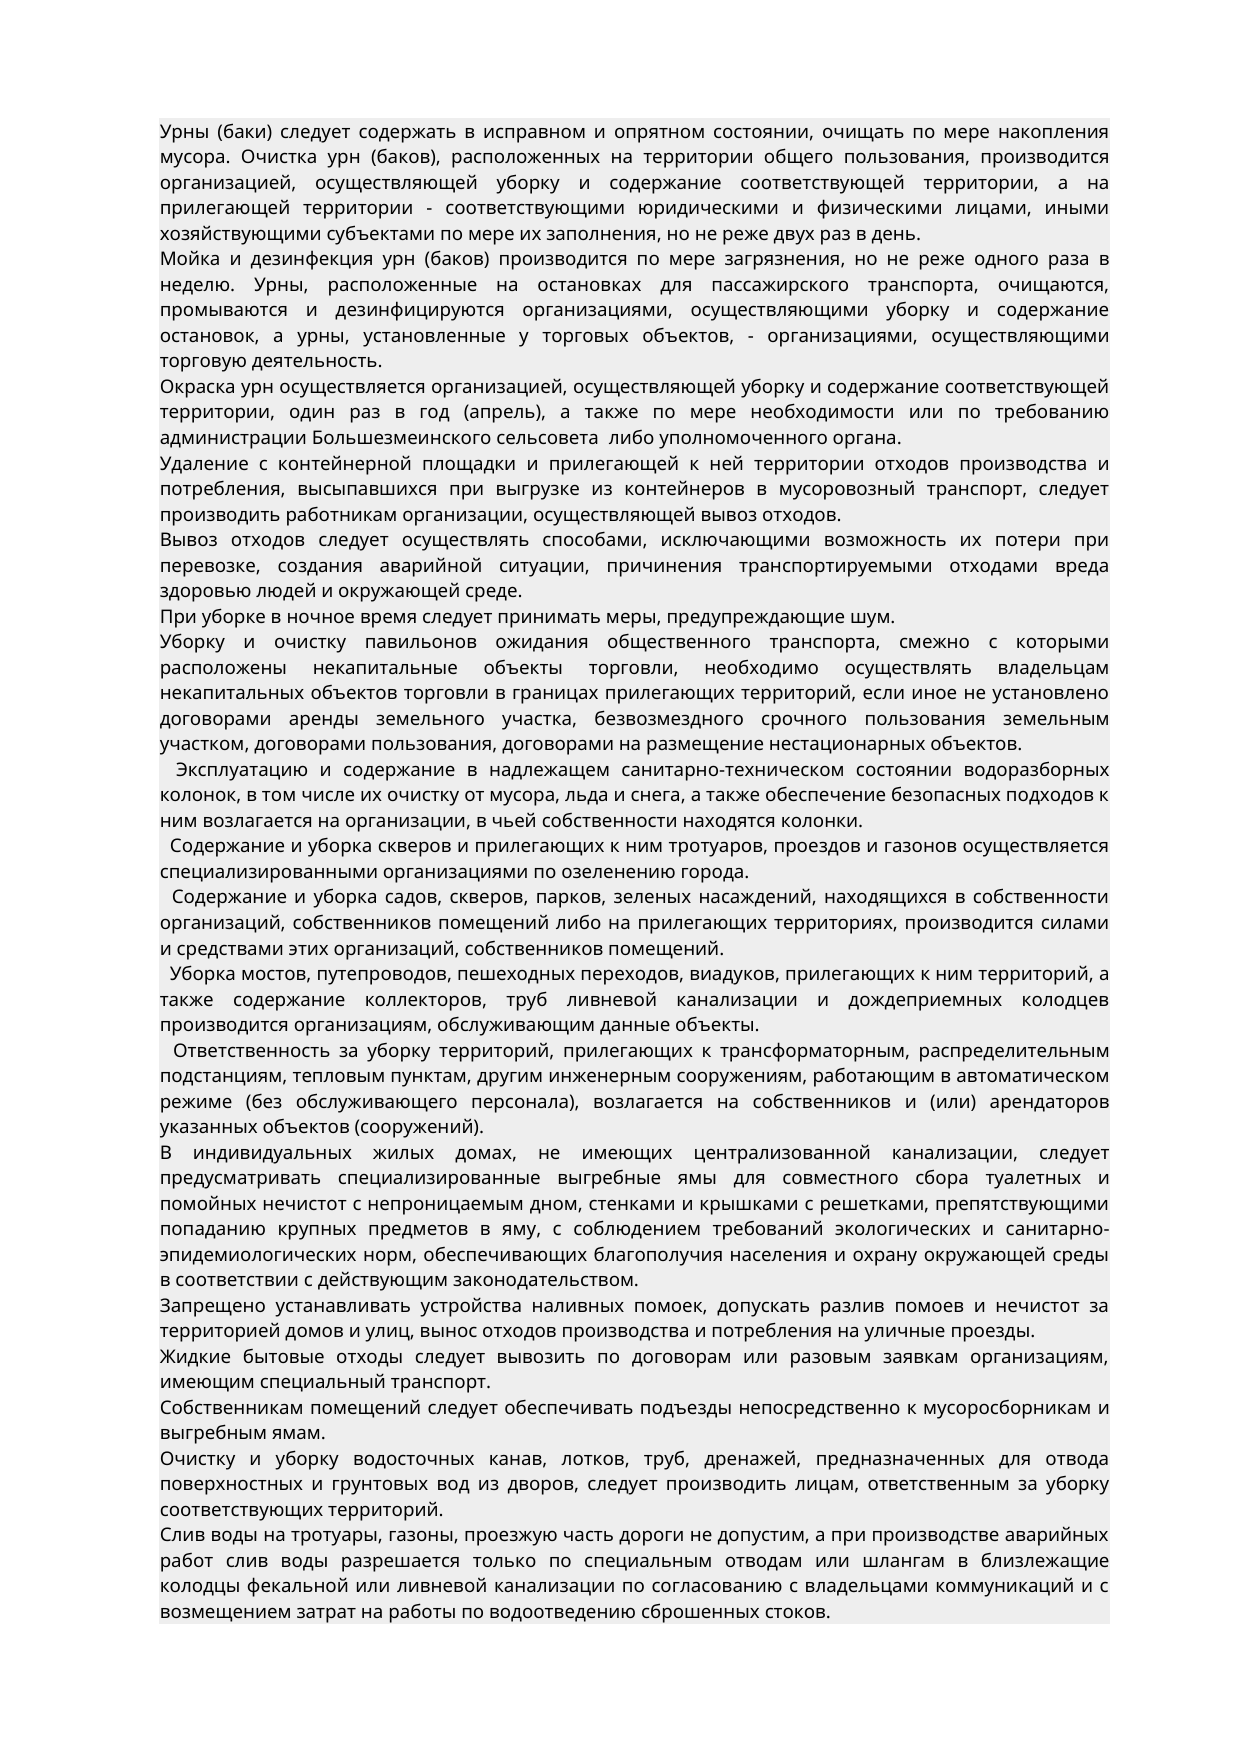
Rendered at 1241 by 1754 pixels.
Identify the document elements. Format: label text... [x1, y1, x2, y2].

text При уборке в ночное время следует принимать меры, предупреждающие шум. [159, 603, 1110, 628]
text Мойка и дезинфекция урн (баков) производится по мере загрязнения, но не реже одного раза в неделю. Урны, расположенные на остановках для пассажирского транспорта, очищаются, промываются и дезинфицируются организациями, осуществляющими уборку и содержание остановок, а урны, установленные у торговых объектов, - организациями, осуществляющими торговую деятельность. [159, 246, 1110, 373]
text Жидкие бытовые отходы следует вывозить по договорам или разовым заявкам организациям, имеющим специальный транспорт. [159, 1343, 1110, 1394]
text Содержание и уборка садов, скверов, парков, зеленых насаждений, находящихся в собственности организаций, собственников помещений либо на прилегающих территориях, производится силами и средствами этих организаций, собственников помещений. [159, 884, 1110, 960]
text Запрещено устанавливать устройства наливных помоек, допускать разлив помоев и нечистот за территорией домов и улиц, вынос отходов производства и потребления на уличные проезды. [159, 1292, 1110, 1343]
text Удаление с контейнерной площадки и прилегающей к ней территории отходов производства и потребления, высыпавшихся при выгрузке из контейнеров в мусоровозный транспорт, следует производить работникам организации, осуществляющей вывоз отходов. [159, 450, 1110, 526]
text В индивидуальных жилых домах, не имеющих централизованной канализации, следует предусматривать специализированные выгребные ямы для совместного сбора туалетных и помойных нечистот с непроницаемым дном, стенками и крышками с решетками, препятствующими попаданию крупных предметов в яму, с соблюдением требований экологических и санитарно-эпидемиологических норм, обеспечивающих благополучия населения и охрану окружающей среды в соответствии с действующим законодательством. [159, 1139, 1110, 1292]
text Уборку и очистку павильонов ожидания общественного транспорта, смежно с которыми расположены некапитальные объекты торговли, необходимо осуществлять владельцам некапитальных объектов торговли в границах прилегающих территорий, если иное не установлено договорами аренды земельного участка, безвозмездного срочного пользования земельным участком, договорами пользования, договорами на размещение нестационарных объектов. [159, 628, 1110, 756]
text Очистку и уборку водосточных канав, лотков, труб, дренажей, предназначенных для отвода поверхностных и грунтовых вод из дворов, следует производить лицам, ответственным за уборку соответствующих территорий. [159, 1445, 1110, 1522]
text Содержание и уборка скверов и прилегающих к ним тротуаров, проездов и газонов осуществляется специализированными организациями по озеленению города. [159, 833, 1110, 884]
text Урны (баки) следует содержать в исправном и опрятном состоянии, очищать по мере накопления мусора. Очистка урн (баков), расположенных на территории общего пользования, производится организацией, осуществляющей уборку и содержание соответствующей территории, а на прилегающей территории - соответствующими юридическими и физическими лицами, иными хозяйствующими субъектами по мере их заполнения, но не реже двух раз в день. [159, 118, 1110, 246]
text Окраска урн осуществляется организацией, осуществляющей уборку и содержание соответствующей территории, один раз в год (апрель), а также по мере необходимости или по требованию администрации Большезмеинского сельсовета либо уполномоченного органа. [159, 373, 1110, 450]
text Ответственность за уборку территорий, прилегающих к трансформаторным, распределительным подстанциям, тепловым пунктам, другим инженерным сооружениям, работающим в автоматическом режиме (без обслуживающего персонала), возлагается на собственников и (или) арендаторов указанных объектов (сооружений). [159, 1037, 1110, 1139]
text Уборка мостов, путепроводов, пешеходных переходов, виадуков, прилегающих к ним территорий, а также содержание коллекторов, труб ливневой канализации и дождеприемных колодцев производится организациям, обслуживающим данные объекты. [159, 960, 1110, 1037]
text Вывоз отходов следует осуществлять способами, исключающими возможность их потери при перевозке, создания аварийной ситуации, причинения транспортируемыми отходами вреда здоровью людей и окружающей среде. [159, 526, 1110, 603]
text Собственникам помещений следует обеспечивать подъезды непосредственно к мусоросборникам и выгребным ямам. [159, 1394, 1110, 1445]
text Слив воды на тротуары, газоны, проезжую часть дороги не допустим, а при производстве аварийных работ слив воды разрешается только по специальным отводам или шлангам в близлежащие колодцы фекальной или ливневой канализации по согласованию с владельцами коммуникаций и с возмещением затрат на работы по водоотведению сброшенных стоков. [159, 1522, 1110, 1624]
text Эксплуатацию и содержание в надлежащем санитарно-техническом состоянии водоразборных колонок, в том числе их очистку от мусора, льда и снега, а также обеспечение безопасных подходов к ним возлагается на организации, в чьей собственности находятся колонки. [159, 756, 1110, 833]
